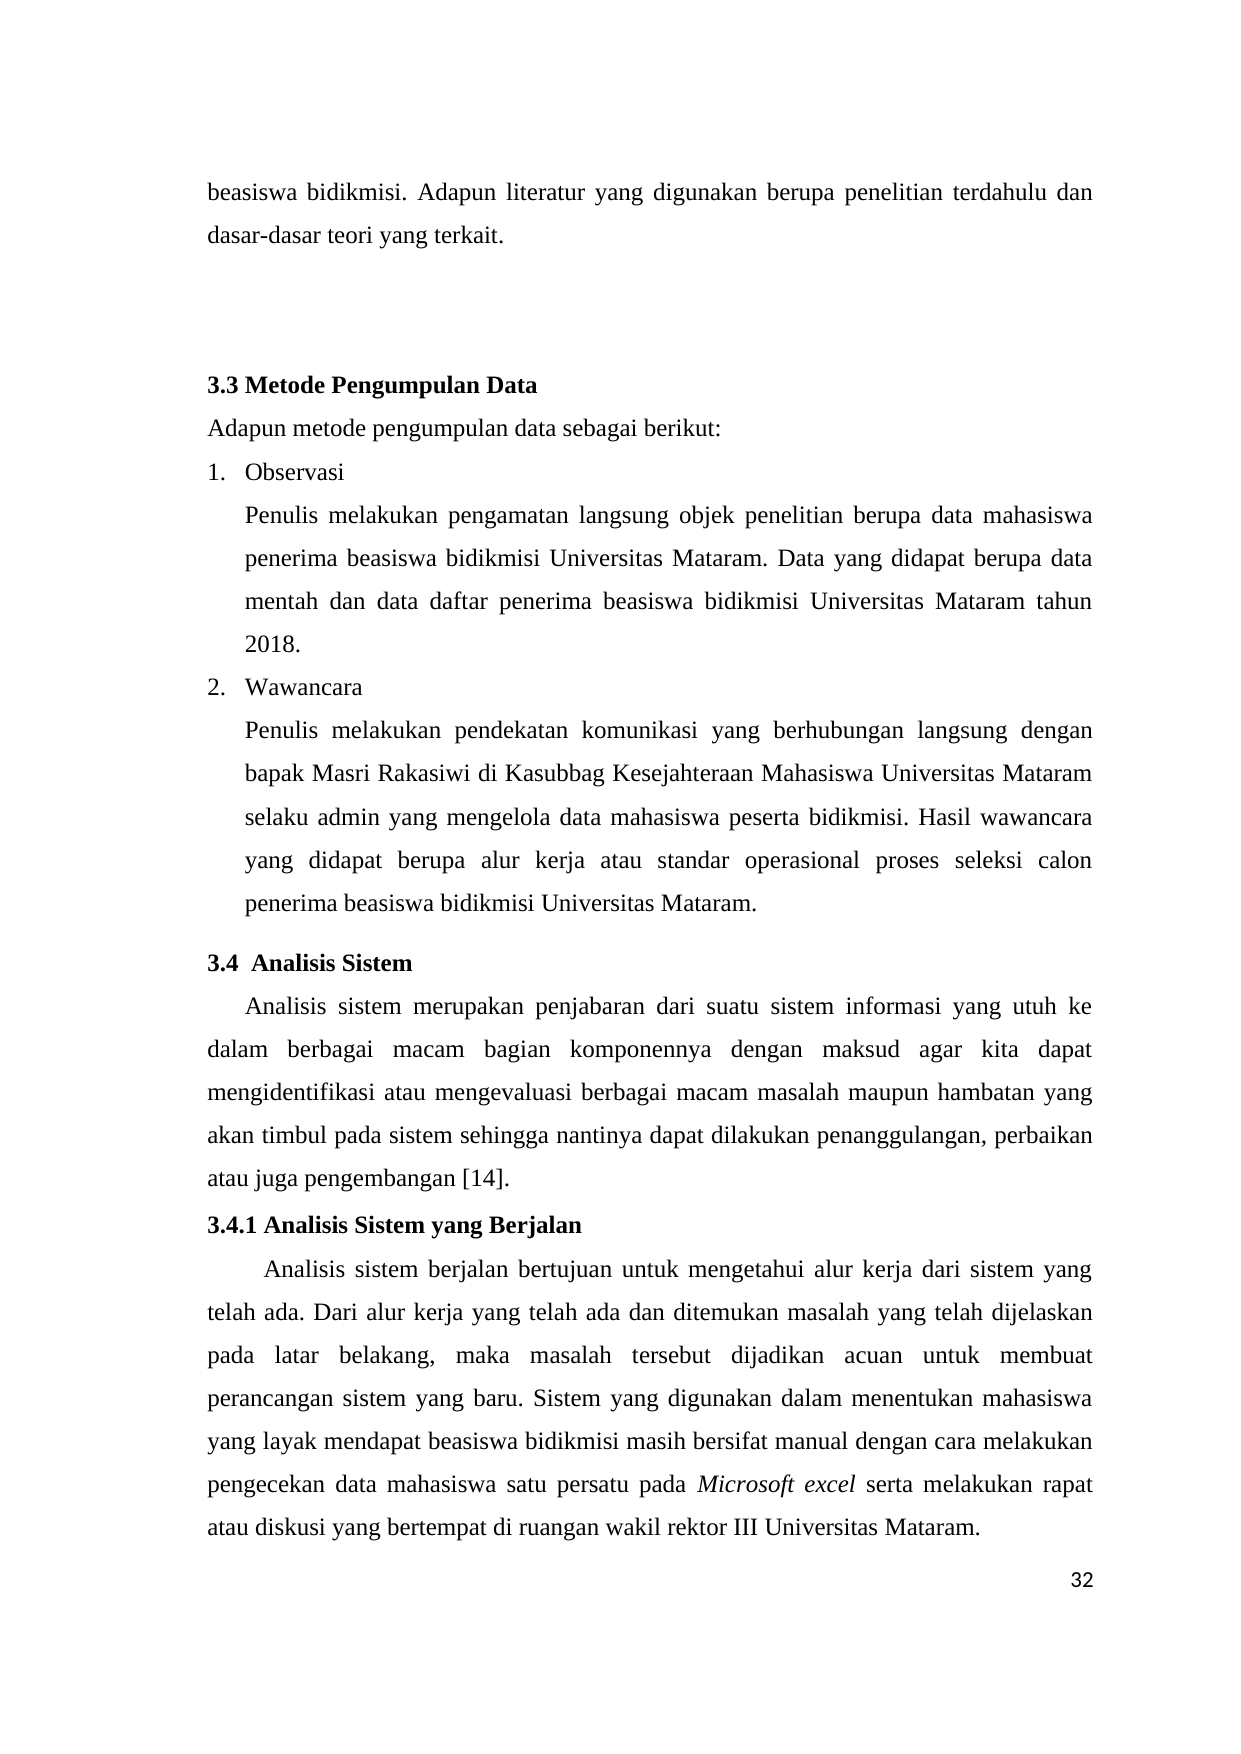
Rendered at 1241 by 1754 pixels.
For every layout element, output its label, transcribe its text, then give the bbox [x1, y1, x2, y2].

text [207, 177, 1093, 249]
list Analisis sistem merupakan penjabaran dari suatu sistem informasi yang utuh ke dalam berbagai macam bagian komponennya dengan maksud agar kita dapat mengidentifikasi atau mengevaluasi berbagai macam masalah maupun hambatan yang akan timbul pada sistem sehingga nantinya dapat dilakukan penanggulangan, perbaikan atau juga pengembangan [14]. [207, 991, 1093, 1192]
subtitle Metode Pengumpulan Data [207, 370, 1093, 399]
text Adapun metode pengumpulan data sebagai berikut: [207, 413, 1093, 442]
list Observasi [207, 457, 1093, 485]
list Wawancara [207, 672, 1093, 701]
subtitle Analisis Sistem [207, 948, 1093, 976]
text Analisis sistem berjalan bertujuan untuk mengetahui alur kerja dari sistem yang telah ada. Dari alur kerja yang telah ada dan ditemukan masalah yang telah dijelaskan pada latar belakang, maka masalah tersebut dijadikan acuan untuk membuat perancangan sistem yang baru. Sistem yang digunakan dalam menentukan mahasiswa yang layak mendapat beasiswa bidikmisi masih bersifat manual dengan cara melakukan pengecekan data mahasiswa satu persatu pada Microsoft excel serta melakukan rapat atau diskusi yang bertempat di ruangan wakil rektor III Universitas Mataram. [207, 1254, 1093, 1541]
subtitle Analisis Sistem yang Berjalan [207, 1211, 1093, 1239]
list Penulis melakukan pendekatan komunikasi yang berhubungan langsung dengan bapak Masri Rakasiwi di Kasubbag Kesejahteraan Mahasiswa Universitas Mataram selaku admin yang mengelola data mahasiswa peserta bidikmisi. Hasil wawancara yang didapat berupa alur kerja atau standar operasional proses seleksi calon penerima beasiswa bidikmisi Universitas Mataram. [244, 715, 1093, 917]
list Penulis melakukan pengamatan langsung objek penelitian berupa data mahasiswa penerima beasiswa bidikmisi Universitas Mataram. Data yang didapat berupa data mentah dan data daftar penerima beasiswa bidikmisi Universitas Mataram tahun 2018. [244, 500, 1093, 658]
